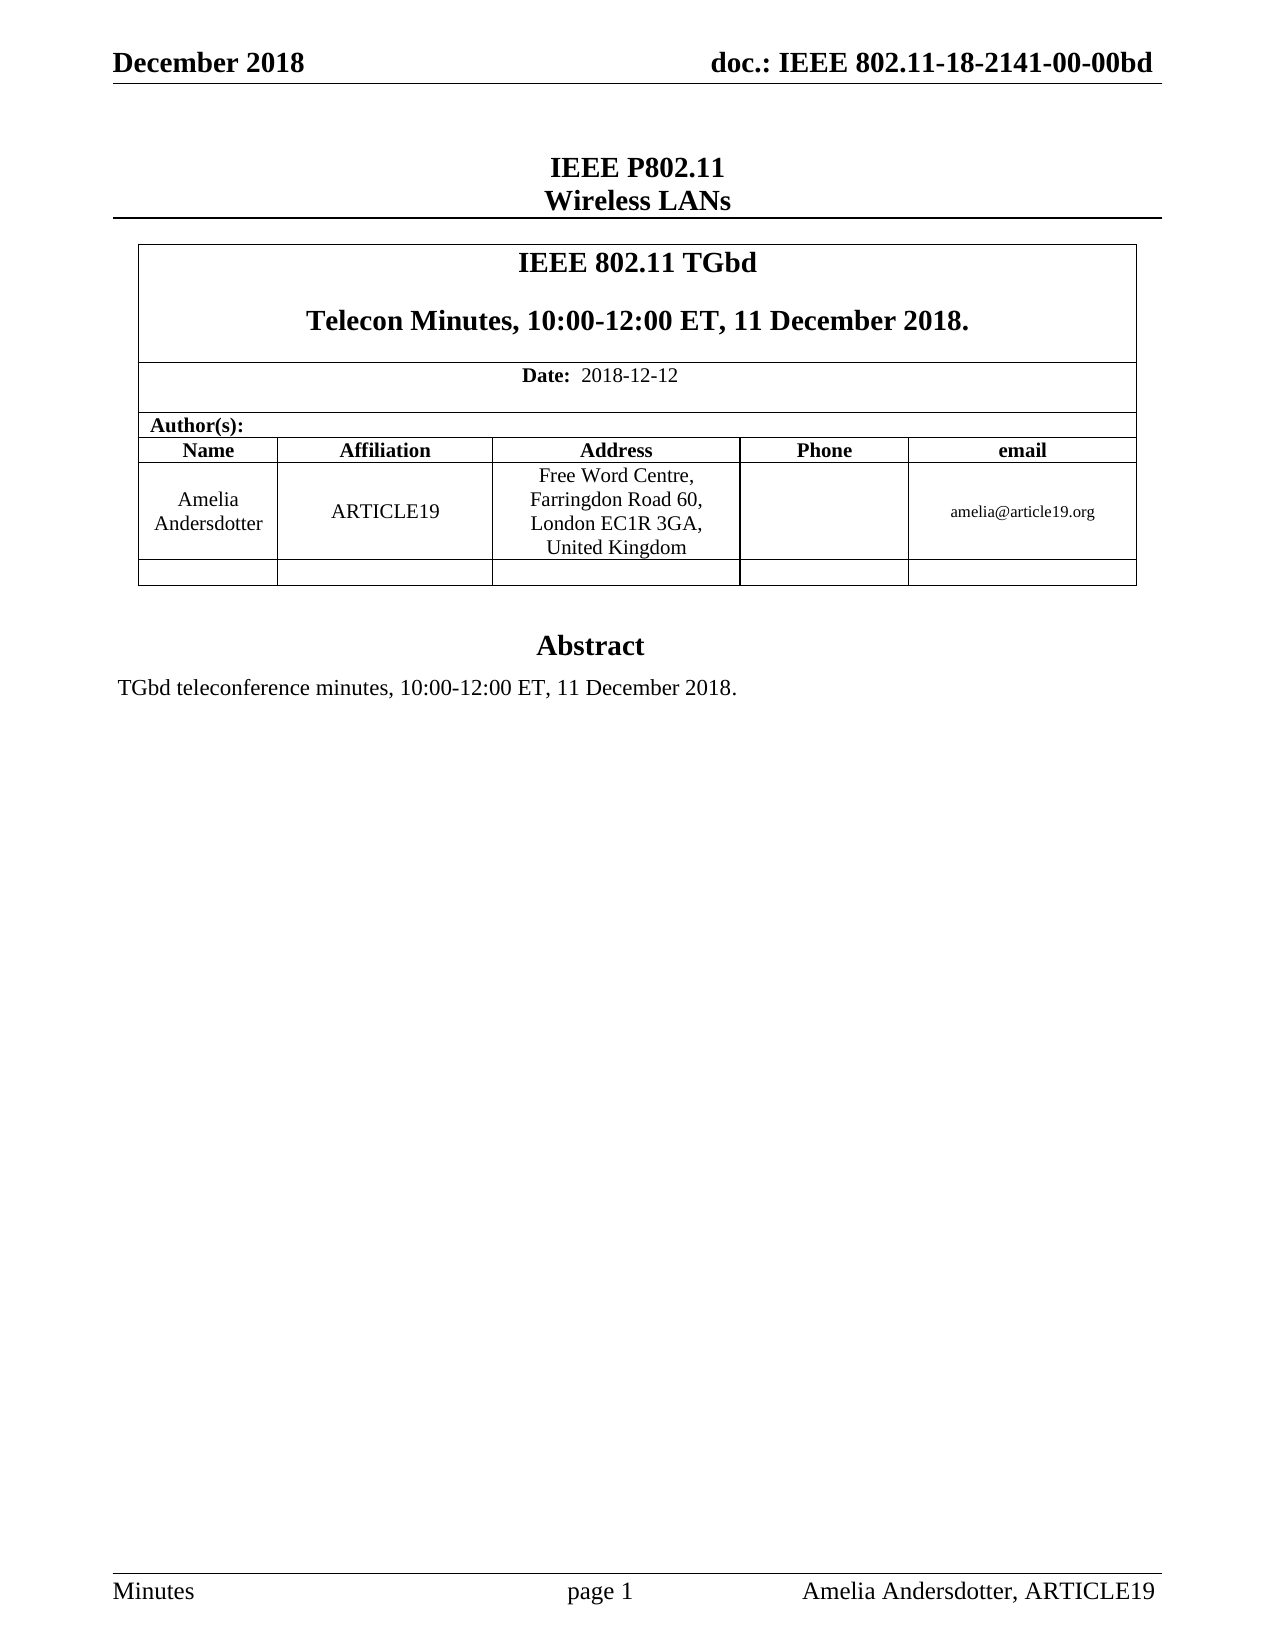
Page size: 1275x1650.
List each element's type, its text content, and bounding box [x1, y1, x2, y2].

table_cell [909, 560, 1136, 584]
table_cell [139, 560, 277, 584]
table_cell Address [493, 438, 739, 462]
table_cell [278, 560, 492, 584]
table_cell ARTICLE19 [278, 463, 492, 559]
table_cell Amelia Andersdotter [139, 463, 277, 559]
table_cell amelia@article19.org [909, 463, 1136, 559]
table_cell [741, 560, 908, 584]
table_cell Affiliation [278, 438, 492, 462]
table_cell Name [139, 438, 277, 462]
text IEEE P802.11 Wireless LANs [112, 150, 1162, 219]
table_cell Free Word Centre, Farringdon Road 60, London EC1R 3GA, United Kingdom [493, 463, 739, 559]
table_cell [741, 463, 908, 559]
table_cell Date: 2018-12-12 [139, 363, 1136, 412]
table_cell Author(s): [139, 413, 1136, 437]
table_cell [493, 560, 739, 584]
table_cell email [909, 438, 1136, 462]
table_header IEEE 802.11 TGbd Telecon Minutes, 10:00-12:00 ET, 11 December 2018. [139, 245, 1136, 362]
table_cell Phone [741, 438, 908, 462]
